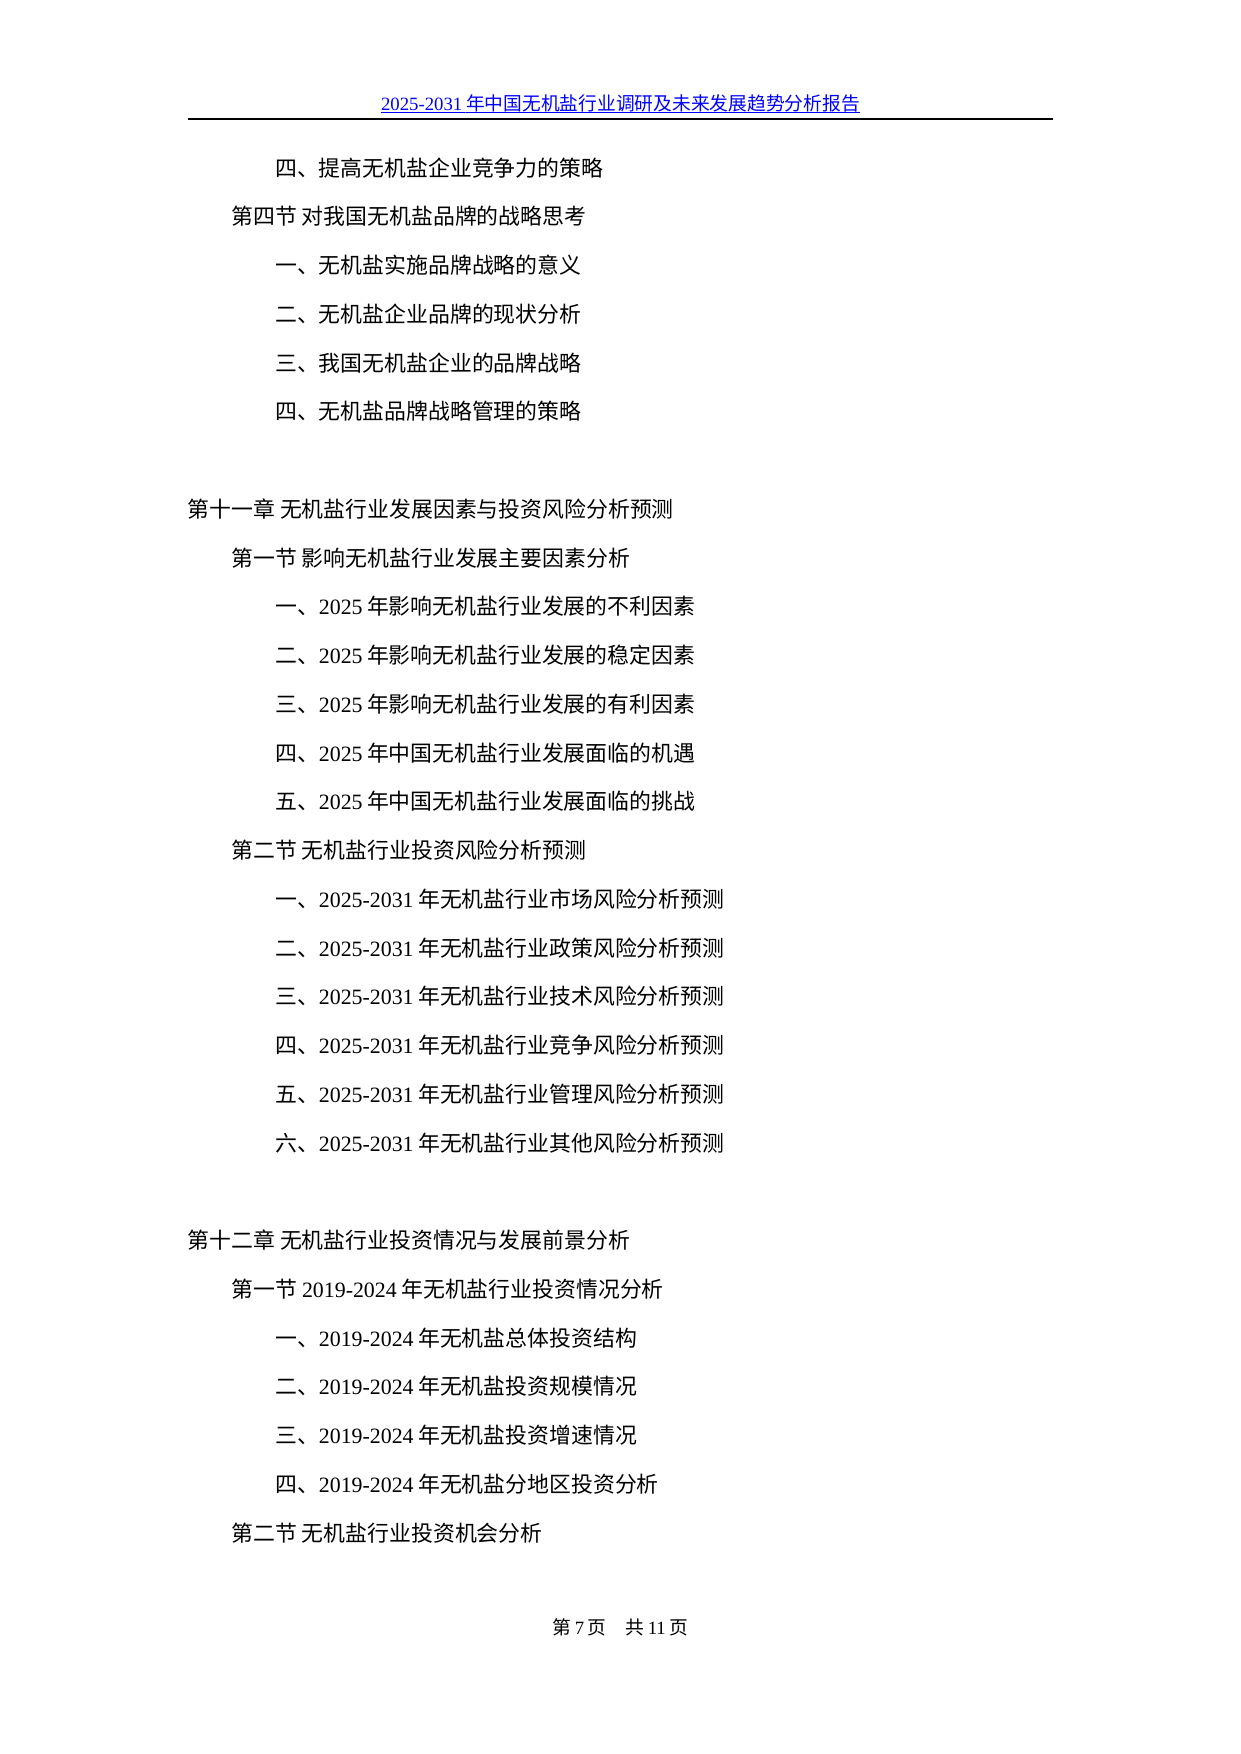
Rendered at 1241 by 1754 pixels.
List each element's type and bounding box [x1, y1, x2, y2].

text [187, 150, 1053, 1548]
